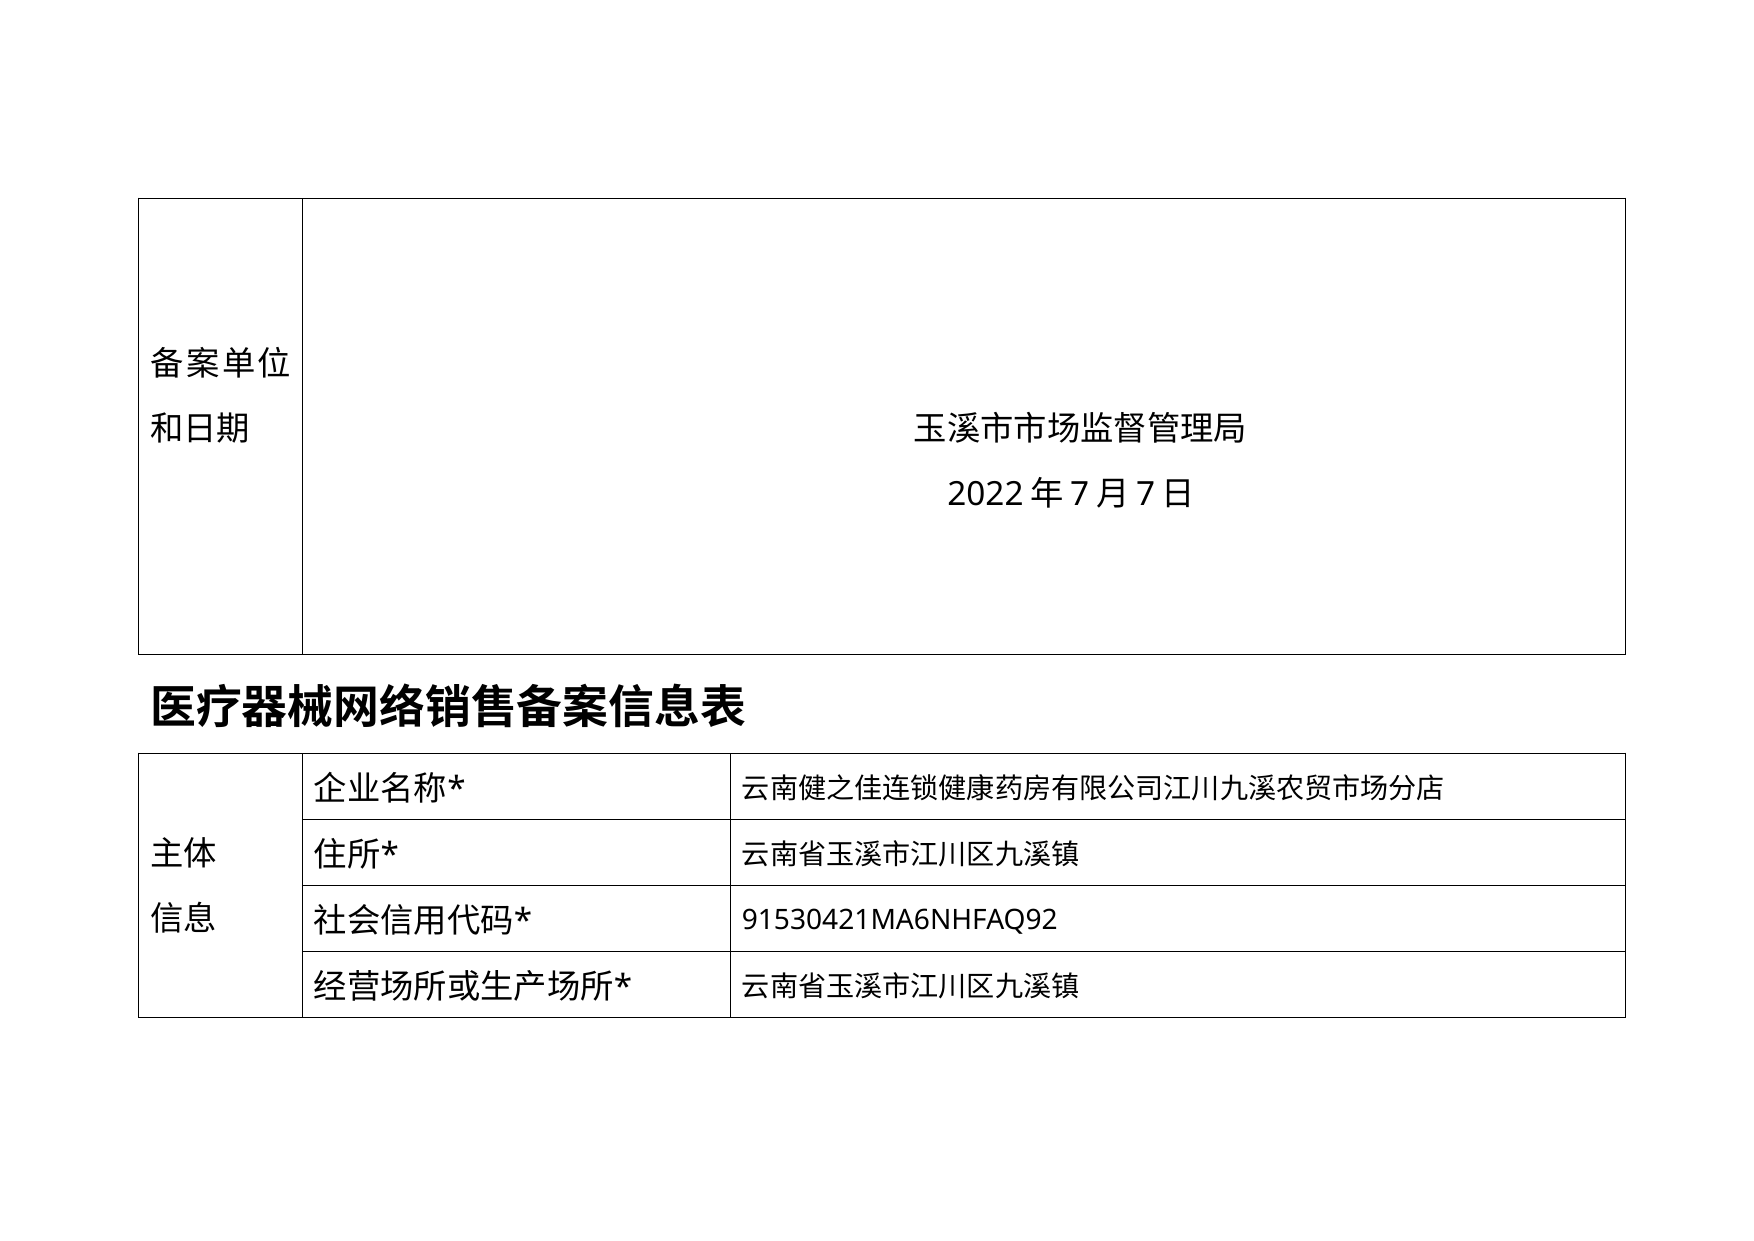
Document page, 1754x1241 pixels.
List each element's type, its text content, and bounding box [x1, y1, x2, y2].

table_cell 经营场所或生产场所* [303, 952, 730, 1017]
table_cell 云南省玉溪市江川区九溪镇 [731, 820, 1625, 885]
table_cell 社会信用代码* [303, 886, 730, 951]
table_cell 玉溪市市场监督管理局 2022年7月7日 [303, 199, 1625, 654]
table_header 企业名称* [303, 754, 730, 819]
table_header 主体 信息 [139, 754, 302, 1017]
table_cell 91530421MA6NHFAQ92 [731, 886, 1625, 951]
table_cell 住所* [303, 820, 730, 885]
table_cell 备案单位和日期 [139, 199, 302, 654]
table_cell 云南省玉溪市江川区九溪镇 [731, 952, 1625, 1017]
text 医疗器械网络销售备案信息表 [150, 655, 1604, 753]
table_header 云南健之佳连锁健康药房有限公司江川九溪农贸市场分店 [731, 754, 1625, 819]
